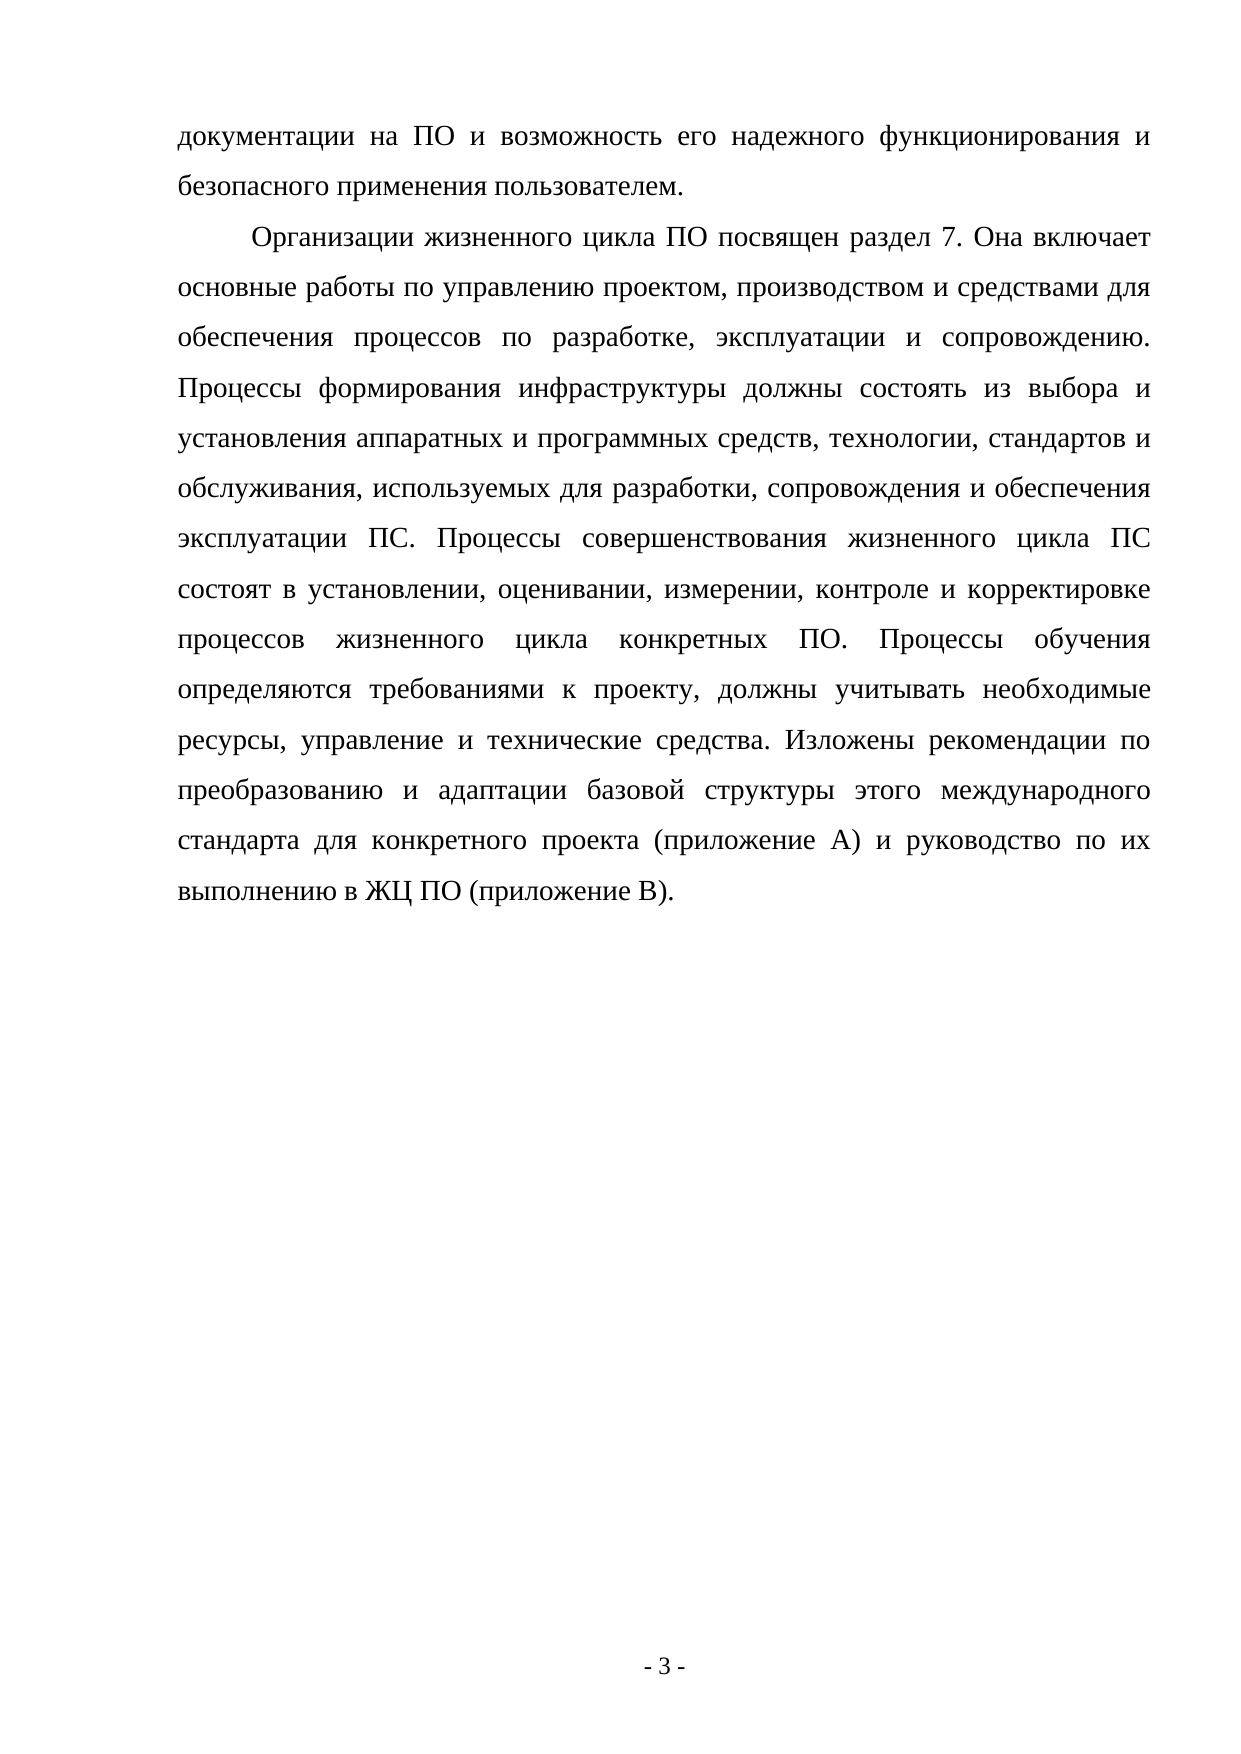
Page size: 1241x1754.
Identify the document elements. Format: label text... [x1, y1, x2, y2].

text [177, 118, 1152, 202]
text Организации жизненного цикла ПО посвящен раздел 7. Она включает основные работы по управлению проектом, производством и средствами для обеспечения процессов по разработке, эксплуатации и сопровождению. Процессы формирования инфраструктуры должны состоять из выбора и установления аппаратных и программных средств, технологии, стандартов и обслуживания, используемых для разработки, сопровождения и обеспечения эксплуатации ПС. Процессы совершенствования жизненного цикла ПС состоят в установлении, оценивании, измерении, контроле и корректировке процессов жизненного цикла конкретных ПО. Процессы обучения определяются требованиями к проекту, должны учитывать необходимые ресурсы, управление и технические средства. Изложены рекомендации по преобразованию и адаптации базовой структуры этого международного стандарта для конкретного проекта (приложение А) и руководство по их выполнению в ЖЦ ПО (приложение В). [177, 219, 1152, 906]
